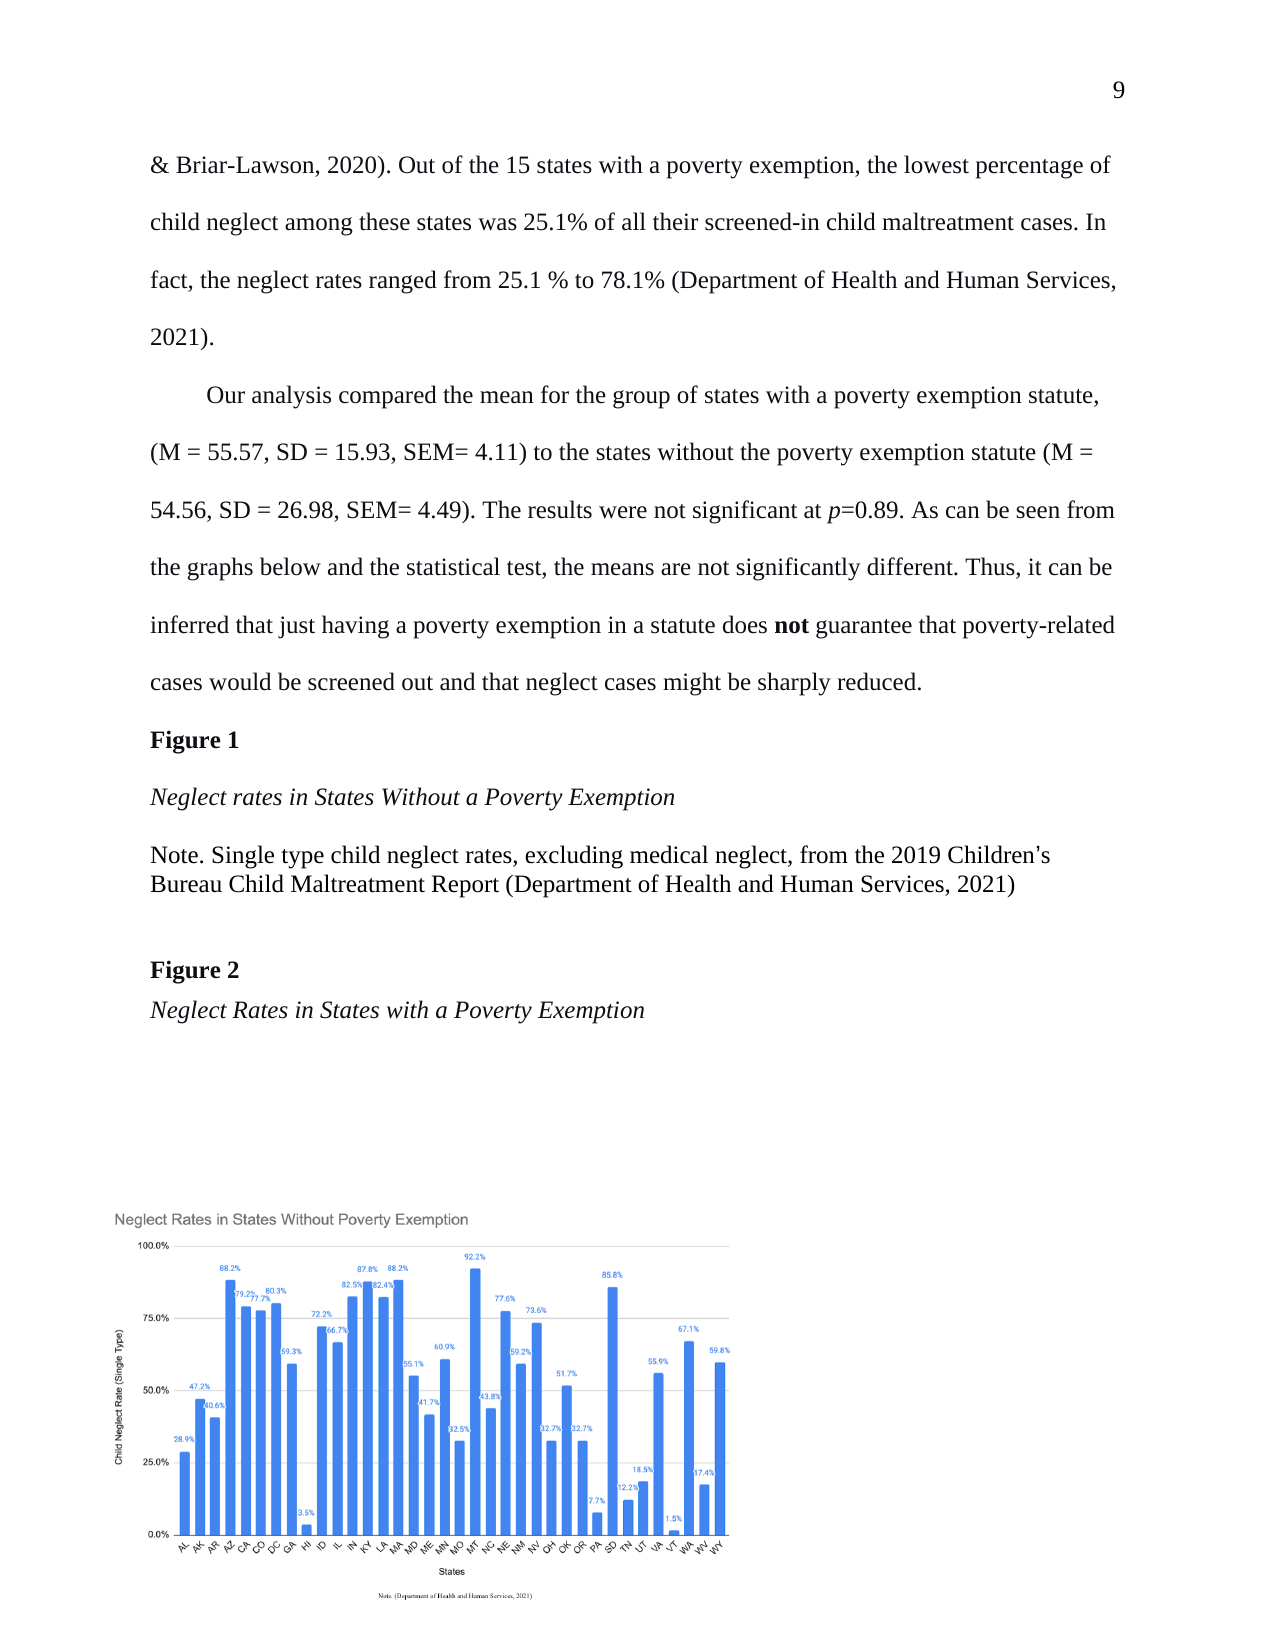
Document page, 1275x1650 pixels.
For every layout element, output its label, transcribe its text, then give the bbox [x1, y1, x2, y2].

text Note. Single type child neglect rates, excluding medical neglect, from the 2019 Children’s Bureau Child Maltreatment Report (Department of Health and Human Services, 2021) [150, 840, 1125, 898]
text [150, 150, 1125, 351]
text Figure 2 [150, 955, 1125, 984]
text Neglect rates in States Without a Poverty Exemption [150, 782, 1125, 811]
text Our analysis compared the mean for the group of states with a poverty exemption statute, (M = 55.57, SD = 15.93, SEM= 4.11) to the states without the poverty exemption statute (M = 54.56, SD = 26.98, SEM= 4.49). The results were not significant at p=0.89. As can be seen from the graphs below and the statistical test, the means are not significantly different. Thus, it can be inferred that just having a poverty exemption in a statute does not guarantee that poverty-related cases would be screened out and that neglect cases might be sharply reduced. [150, 380, 1125, 696]
picture [78, 1203, 817, 1608]
text Neglect Rates in States with a Poverty Exemption [150, 995, 1125, 1024]
text Figure 1 [150, 725, 1125, 754]
